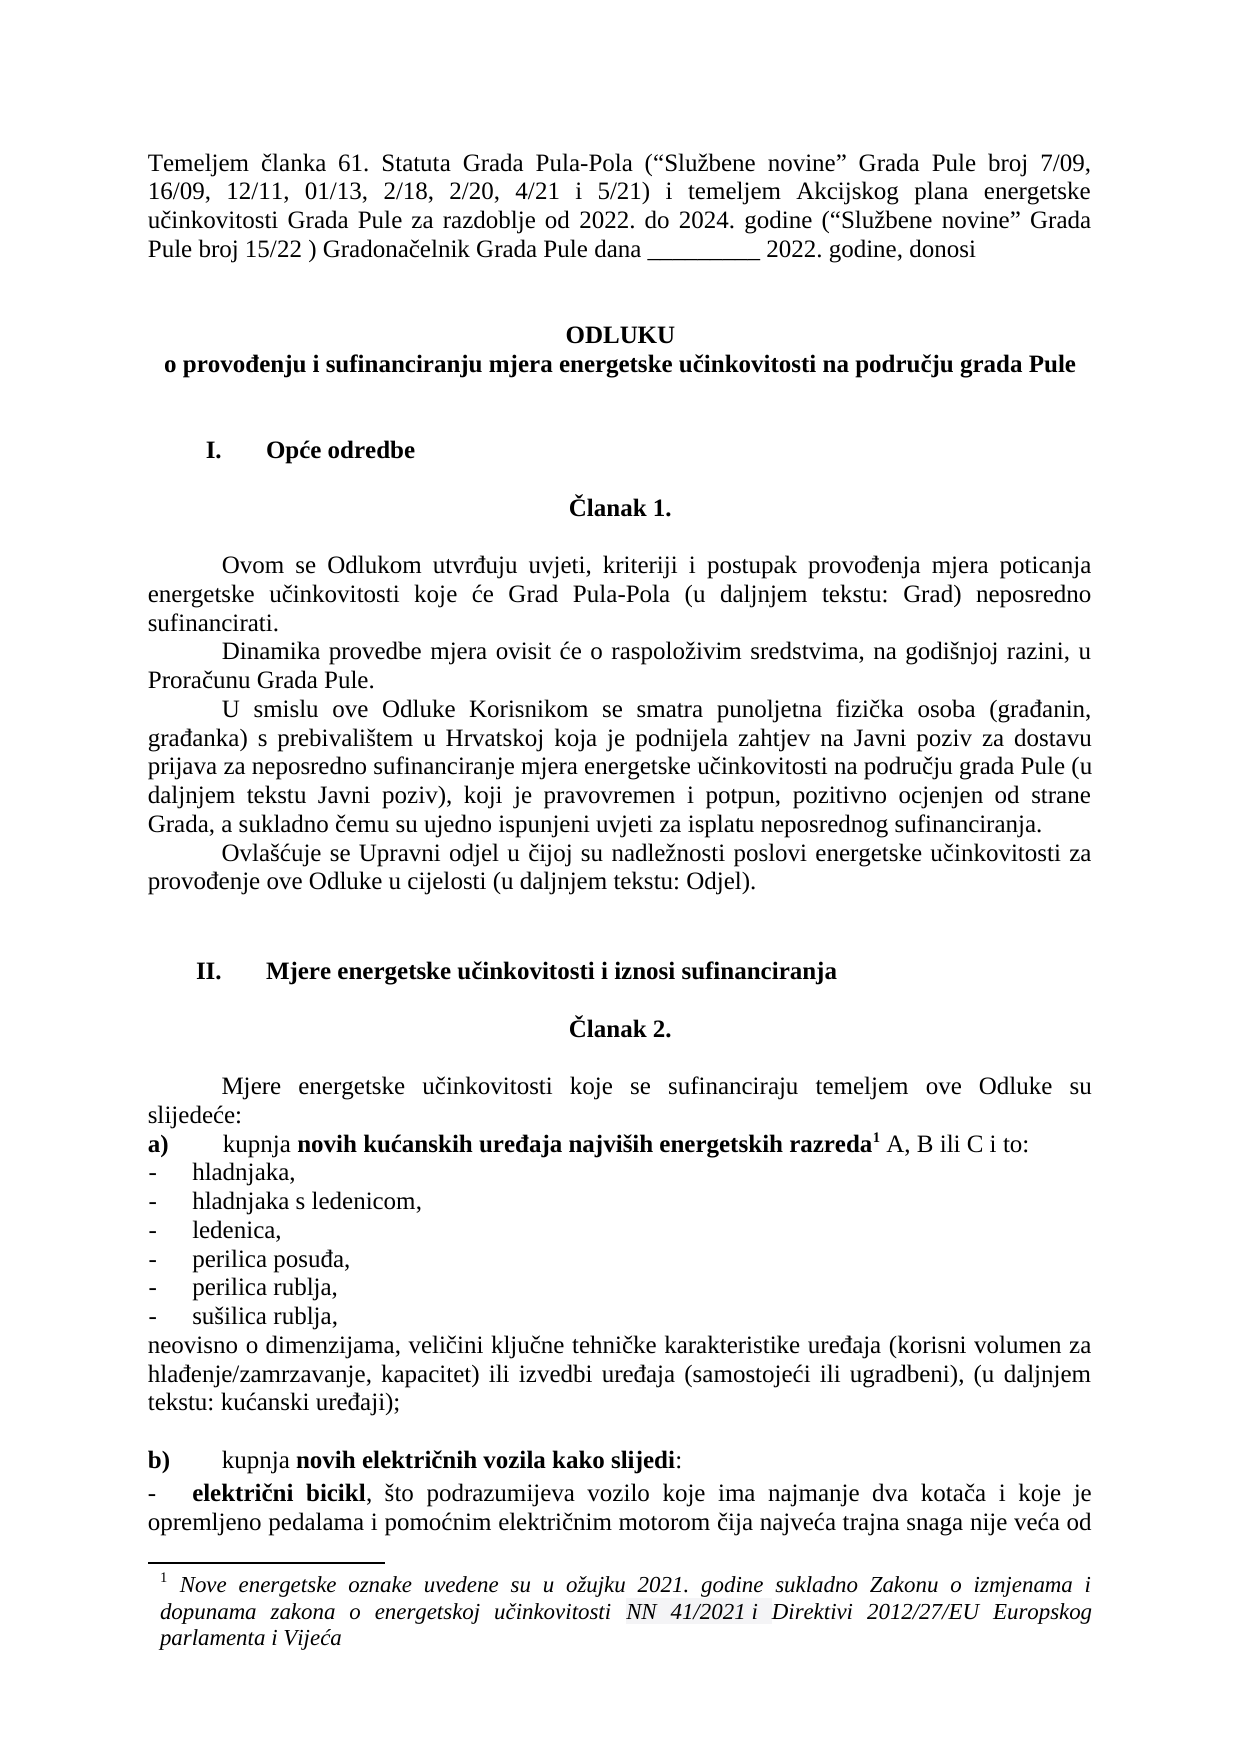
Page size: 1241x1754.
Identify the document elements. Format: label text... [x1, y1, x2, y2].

list hladnjaka, [148, 1157, 1092, 1186]
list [148, 1478, 1092, 1536]
text ODLUKU [148, 320, 1092, 349]
text neovisno o dimenzijama, veličini ključne tehničke karakteristike uređaja (korisni volumen za hlađenje/zamrzavanje, kapacitet) ili izvedbi uređaja (samostojeći ili ugradbeni), (u daljnjem tekstu: kućanski uređaji); [148, 1330, 1092, 1416]
list hladnjaka s ledenicom, [148, 1186, 1092, 1215]
list ledenica, [148, 1215, 1092, 1244]
list perilica posuđa, [148, 1244, 1092, 1272]
text Mjere energetske učinkovitosti koje se sufinanciraju temeljem ove Odluke su slijedeće: [148, 1071, 1092, 1129]
text U smislu ove Odluke Korisnikom se smatra punoljetna fizička osoba (građanin, građanka) s prebivalištem u Hrvatskoj koja je podnijela zahtjev na Javni poziv za dostavu prijava za neposredno sufinanciranje mjera energetske učinkovitosti na području grada Pule (u daljnjem tekstu Javni poziv), koji je pravovremen i potpun, pozitivno ocjenjen od strane Grada, a sukladno čemu su ujedno ispunjeni uvjeti za isplatu neposrednog sufinanciranja. [148, 694, 1092, 838]
text Ovlašćuje se Upravni odjel u čijoj su nadležnosti poslovi energetske učinkovitosti za provođenje ove Odluke u cijelosti (u daljnjem tekstu: Odjel). [148, 838, 1092, 895]
text b) kupnja novih električnih vozila kako slijedi: [148, 1445, 1092, 1474]
list kupnja novih kućanskih uređaja najviših energetskih razreda A, B ili C i to: [148, 1129, 1092, 1157]
list Opće odredbe [222, 435, 1092, 464]
text Članak 2. [148, 1014, 1092, 1042]
text Dinamika provedbe mjera ovisit će o raspoloživim sredstvima, na godišnjoj razini, u Proračunu Grada Pule. [148, 636, 1092, 694]
list perilica rublja, [148, 1272, 1092, 1301]
text Temeljem članka 61. Statuta Grada Pula-Pola (“Službene novine” Grada Pule broj 7/09, 16/09, 12/11, 01/13, 2/18, 2/20, 4/21 i 5/21) i temeljem Akcijskog plana energetske učinkovitosti Grada Pule za razdoblje od 2022. do 2024. godine (“Službene novine” Grada Pule broj 15/22 ) Gradonačelnik Grada Pule dana _________ 2022. godine, donosi [148, 148, 1092, 263]
list sušilica rublja, [148, 1301, 1092, 1330]
text Članak 1. [148, 493, 1092, 521]
text Ovom se Odlukom utvrđuju uvjeti, kriteriji i postupak provođenja mjera poticanja energetske učinkovitosti koje će Grad Pula-Pola (u daljnjem tekstu: Grad) neposredno sufinancirati. [148, 550, 1092, 636]
text o provođenju i sufinanciranju mjera energetske učinkovitosti na području grada Pule [148, 349, 1092, 378]
list Mjere energetske učinkovitosti i iznosi sufinanciranja [222, 956, 1092, 985]
